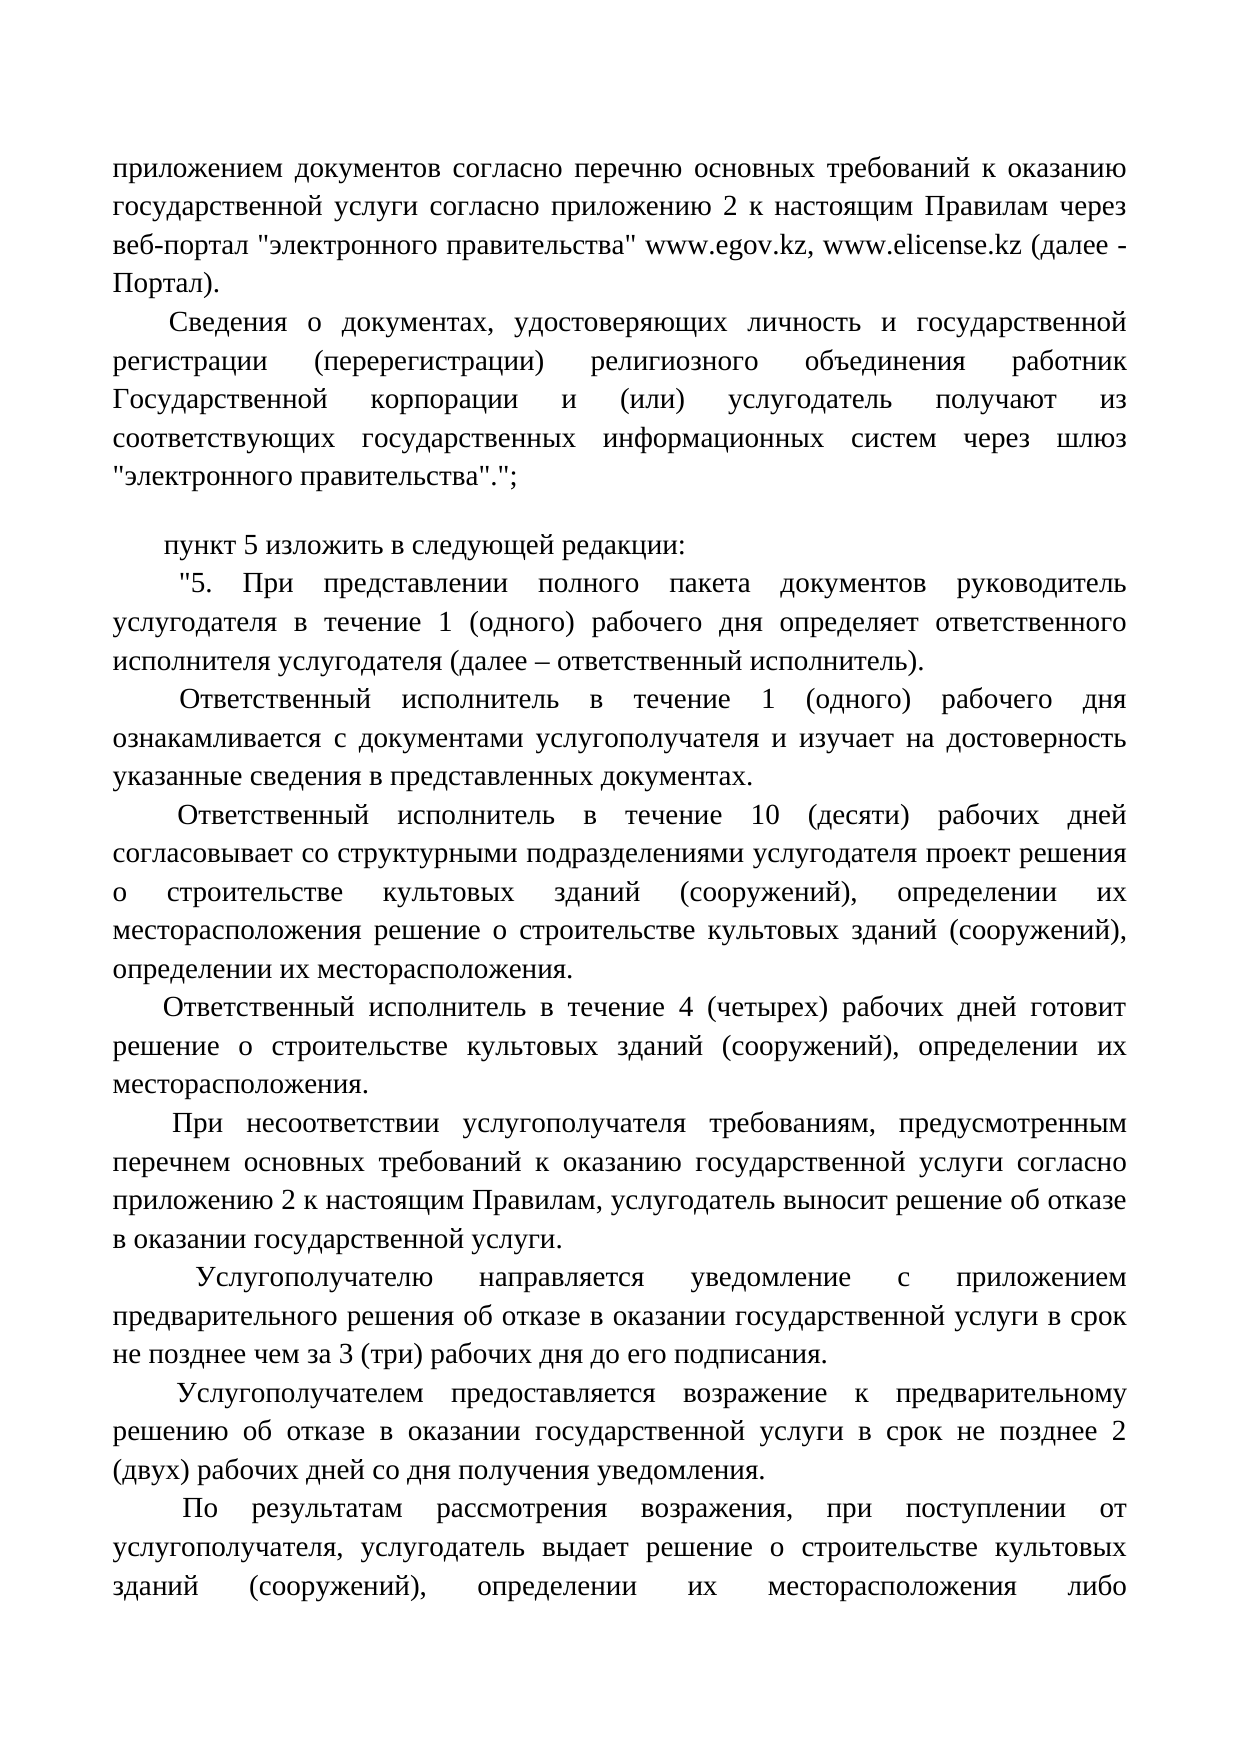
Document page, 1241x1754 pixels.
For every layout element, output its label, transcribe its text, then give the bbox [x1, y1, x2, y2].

text пункт 5 изложить в следующей редакции: [112, 527, 1128, 561]
text Услугополучателю направляется уведомление с приложением предварительного решения об отказе в оказании государственной услуги в срок не позднее чем за 3 (три) рабочих дня до его подписания. [112, 1259, 1128, 1370]
text "5. При представлении полного пакета документов руководитель услугодателя в течение 1 (одного) рабочего дня определяет ответственного исполнителя услугодателя (далее – ответственный исполнитель). [112, 566, 1128, 676]
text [112, 1491, 1128, 1601]
text Ответственный исполнитель в течение 1 (одного) рабочего дня ознакамливается с документами услугополучателя и изучает на достоверность указанные сведения в представленных документах. [112, 681, 1128, 792]
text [112, 150, 1128, 299]
text Услугополучателем предоставляется возражение к предварительному решению об отказе в оказании государственной услуги в срок не позднее 2 (двух) рабочих дней со дня получения уведомления. [112, 1375, 1128, 1486]
text Ответственный исполнитель в течение 4 (четырех) рабочих дней готовит решение о строительстве культовых зданий (сооружений), определении их месторасположения. [112, 989, 1128, 1100]
text При несоответствии услугополучателя требованиям, предусмотренным перечнем основных требований к оказанию государственной услуги согласно приложению 2 к настоящим Правилам, услугодатель выносит решение об отказе в оказании государственной услуги. [112, 1105, 1128, 1254]
text Ответственный исполнитель в течение 10 (десяти) рабочих дней согласовывает со структурными подразделениями услугодателя проект решения о строительстве культовых зданий (сооружений), определении их месторасположения решение о строительстве культовых зданий (сооружений), определении их месторасположения. [112, 797, 1128, 984]
text Сведения о документах, удостоверяющих личность и государственной регистрации (перерегистрации) религиозного объединения работник Государственной корпорации и (или) услугодатель получают из соответствующих государственных информационных систем через шлюз "электронного правительства"."; [112, 304, 1128, 492]
